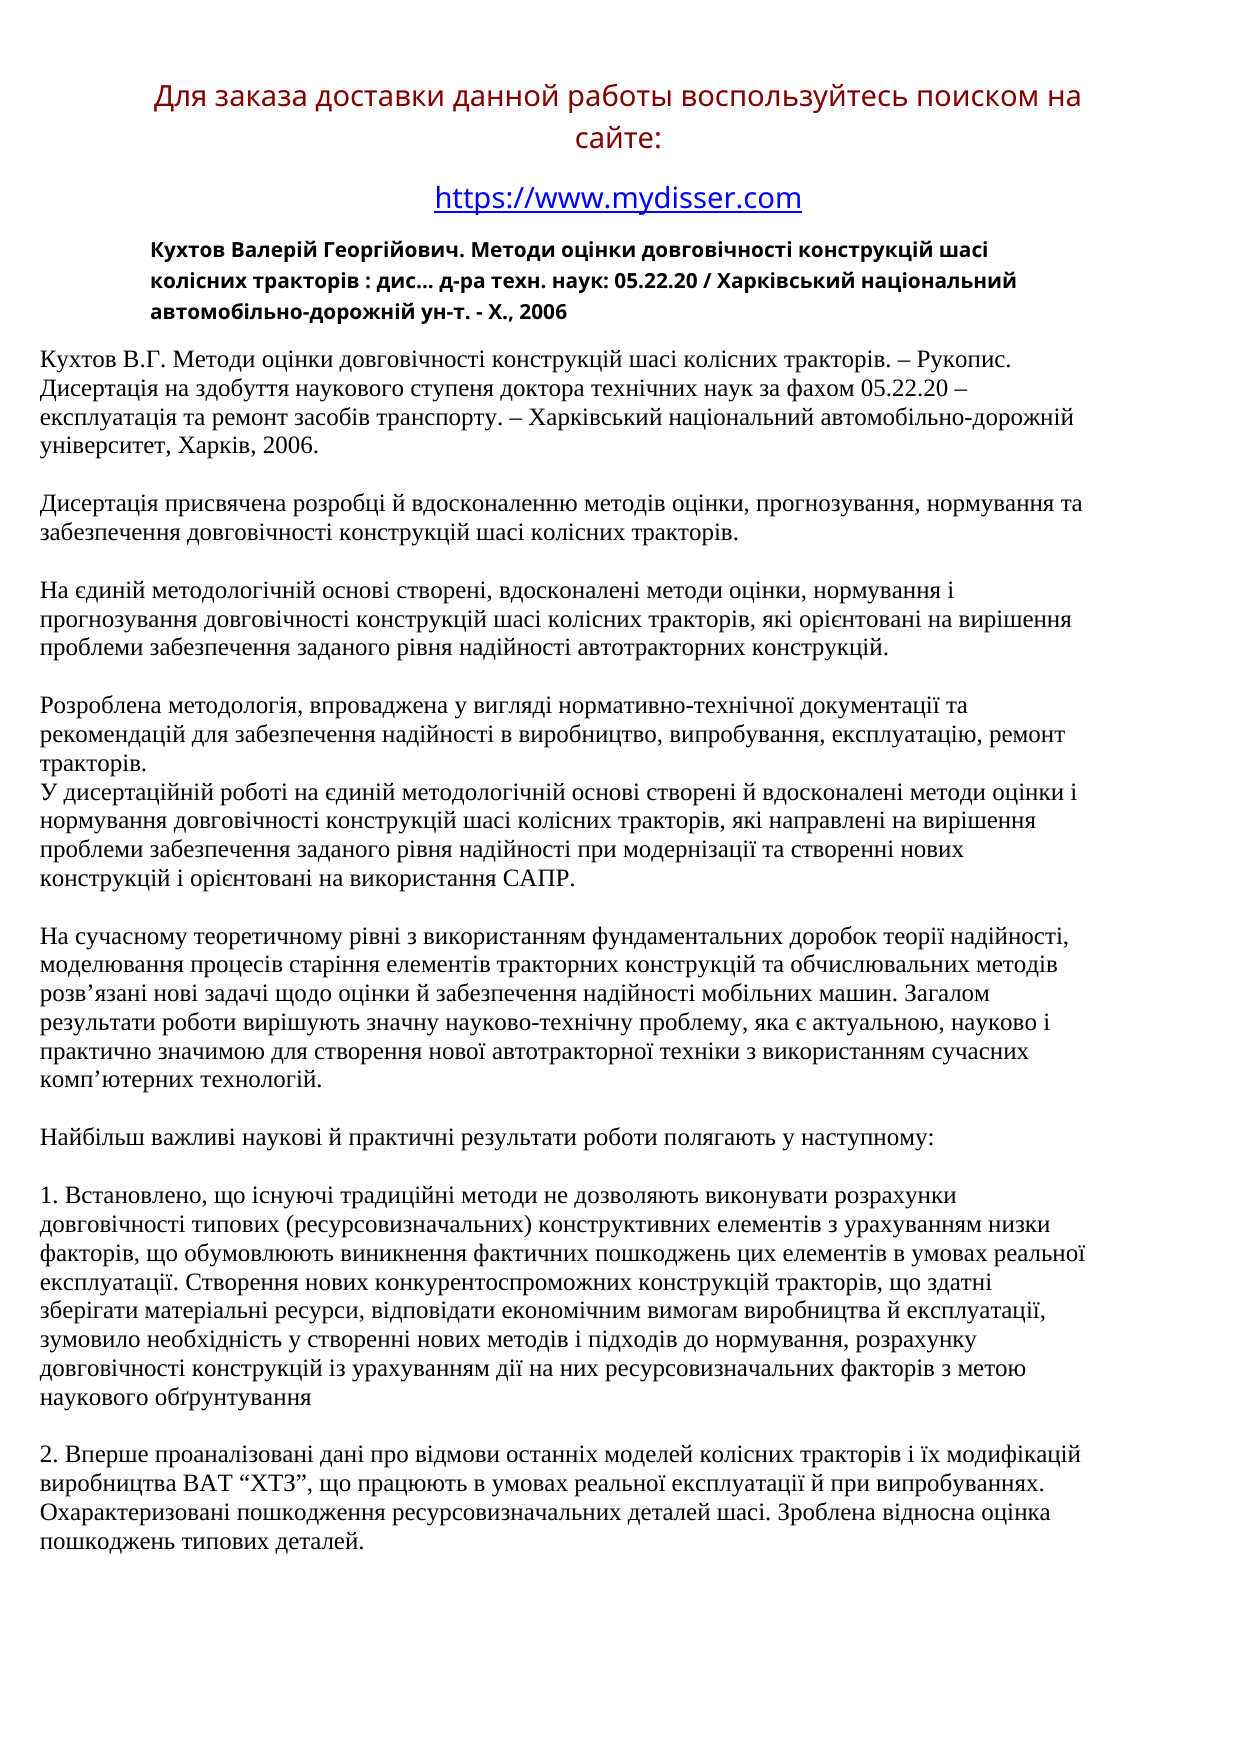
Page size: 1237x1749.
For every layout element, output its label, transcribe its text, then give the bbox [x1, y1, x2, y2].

table_header [40, 344, 1086, 777]
text Кухтов Валерій Георгійович. Методи оцінки довговічності конструкцій шасі колісних тракторів : дис... д-ра техн. наук: 05.22.20 / Харківський національний автомобільно-дорожній ун-т. - Х., 2006 [150, 236, 1086, 325]
table_cell [40, 777, 1086, 1584]
